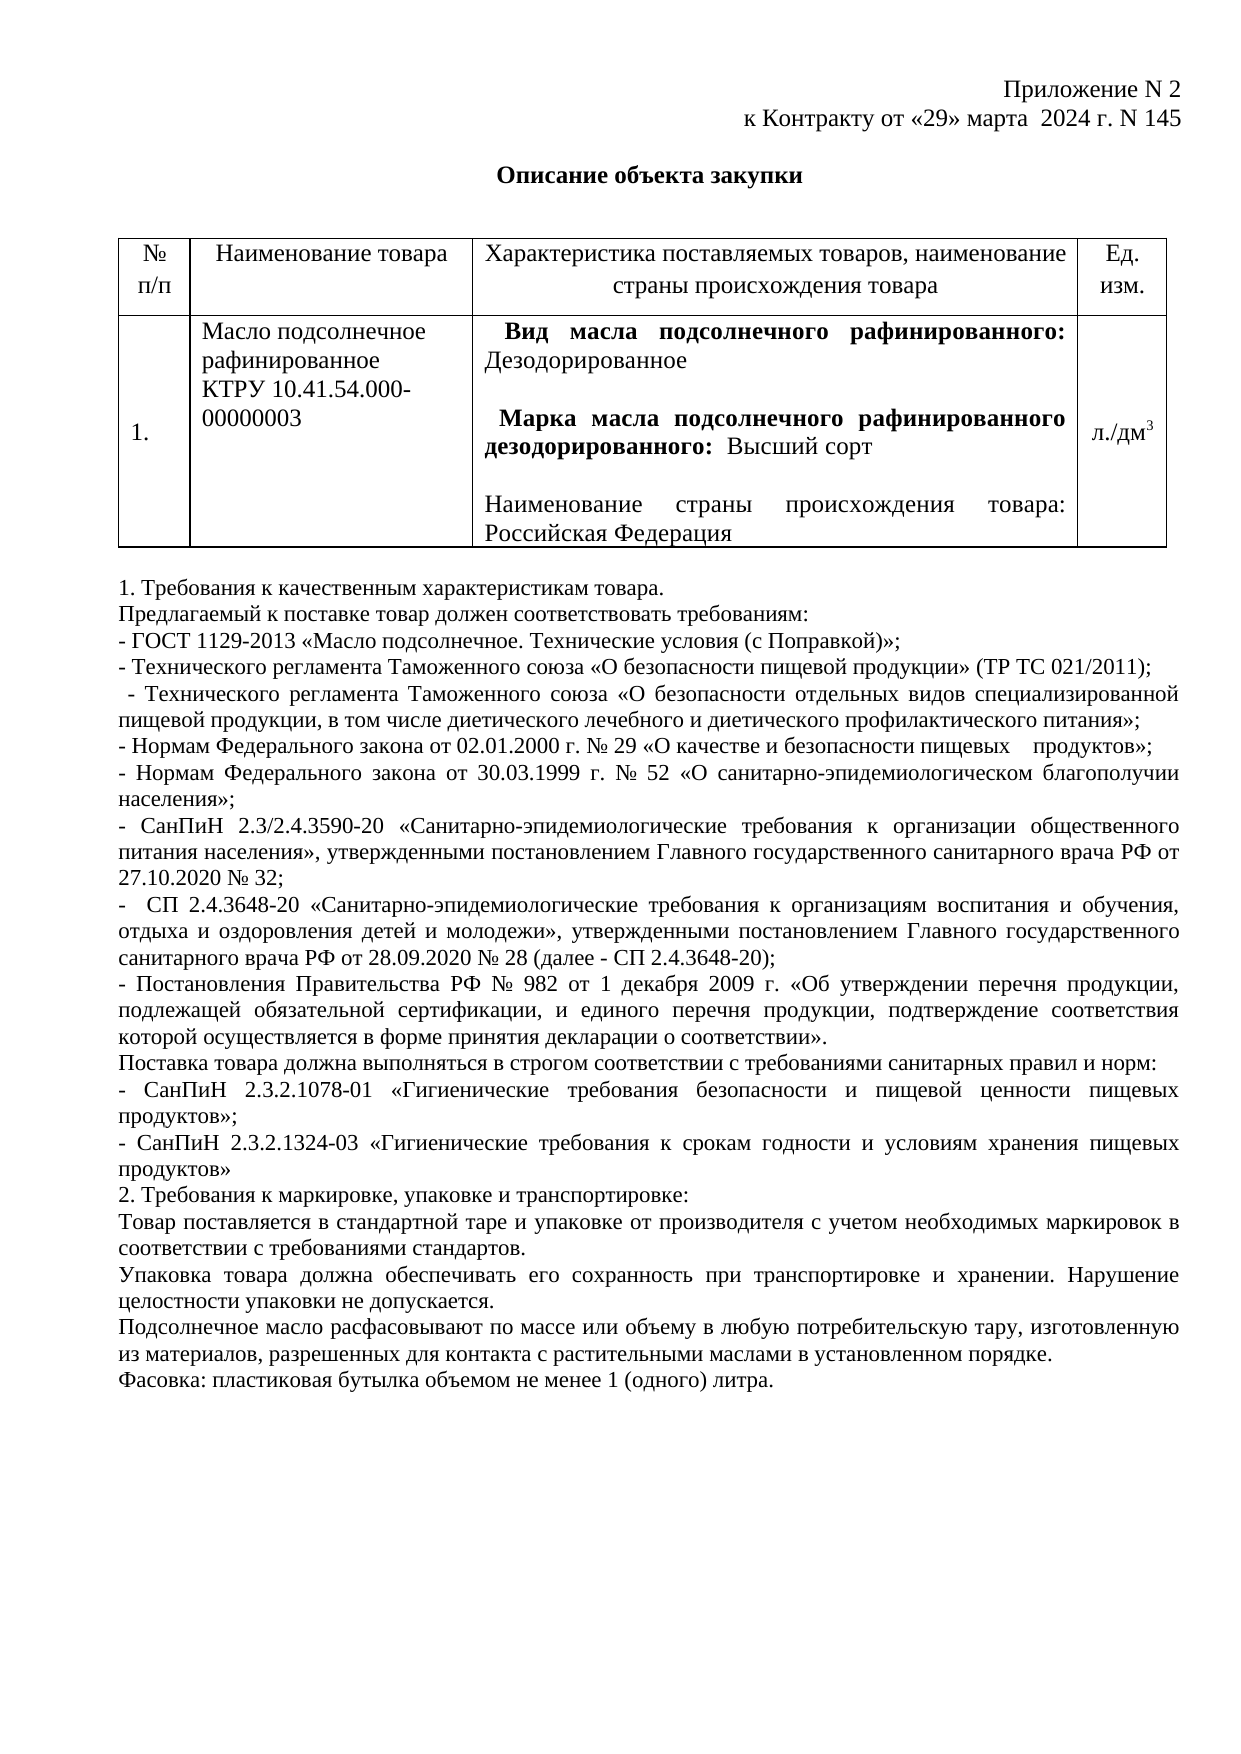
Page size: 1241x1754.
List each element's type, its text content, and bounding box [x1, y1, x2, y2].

table_cell л./дм3 [1078, 316, 1166, 546]
text Приложение N 2 [118, 74, 1181, 103]
table_header № п/п [119, 239, 189, 315]
table_cell Вид масла подсолнечного рафинированного: Дезодорированное Марка масла подсолнечного рафинированного дезодорированного: Высший сорт Наименование страны происхождения товара: Российская Федерация [473, 316, 1077, 546]
text Фасовка: пластиковая бутылка объемом не менее 1 (одного) литра. [118, 1366, 1181, 1393]
text 1. Требования к качественным характеристикам товара. [118, 574, 1181, 600]
text - Технического регламента Таможенного союза «О безопасности отдельных видов специализированной пищевой продукции, в том числе диетического лечебного и диетического профилактического питания»; [118, 680, 1181, 732]
text - СП 2.4.3648-20 «Санитарно-эпидемиологические требования к организациям воспитания и обучения, отдыха и оздоровления детей и молодежи», утвержденными постановлением Главного государственного санитарного врача РФ от 28.09.2020 № 28 (далее - СП 2.4.3648-20); [118, 891, 1181, 970]
text - Постановления Правительства РФ № 982 от 1 декабря 2009 г. «Об утверждении перечня продукции, подлежащей обязательной сертификации, и единого перечня продукции, подтверждение соответствия которой осуществляется в форме принятия декларации о соответствии». [118, 970, 1181, 1049]
text - Нормам Федерального закона от 30.03.1999 г. № 52 «О санитарно-эпидемиологическом благополучии населения»; [118, 759, 1181, 812]
table_cell 1. [119, 316, 189, 546]
text Товар поставляется в стандартной таре и упаковке от производителя с учетом необходимых маркировок в соответствии с требованиями стандартов. [118, 1208, 1181, 1261]
text Упаковка товара должна обеспечивать его сохранность при транспортировке и хранении. Нарушение целостности упаковки не допускается. [118, 1261, 1181, 1313]
text Поставка товара должна выполняться в строгом соответствии с требованиями санитарных правил и норм: [118, 1049, 1181, 1076]
text - Нормам Федерального закона от 02.01.2000 г. № 29 «О качестве и безопасности пищевых продуктов»; [118, 732, 1181, 759]
text - ГОСТ 1129-2013 «Масло подсолнечное. Технические условия (с Поправкой)»; [118, 627, 1181, 653]
text Описание объекта закупки [118, 160, 1181, 189]
text Подсолнечное масло расфасовывают по массе или объему в любую потребительскую тару, изготовленную из материалов, разрешенных для контакта с растительными маслами в установленном порядке. [118, 1313, 1181, 1366]
table_header Характеристика поставляемых товаров, наименование страны происхождения товара [473, 239, 1077, 315]
table_cell Масло подсолнечное рафинированное КТРУ 10.41.54.000-00000003 [191, 316, 472, 546]
text 2. Требования к маркировке, упаковке и транспортировке: [118, 1181, 1181, 1208]
text - СанПиН 2.3.2.1078-01 «Гигиенические требования безопасности и пищевой ценности пищевых продуктов»; [118, 1076, 1181, 1128]
table_header Ед. изм. [1078, 239, 1166, 315]
text к Контракту от «29» марта 2024 г. N 145 [118, 103, 1181, 131]
text - СанПиН 2.3.2.1324-03 «Гигиенические требования к срокам годности и условиям хранения пищевых продуктов» [118, 1128, 1181, 1181]
table_header Наименование товара [191, 239, 472, 315]
text - Технического регламента Таможенного союза «О безопасности пищевой продукции» (ТР ТС 021/2011); [118, 653, 1181, 679]
text - СанПиН 2.3/2.4.3590-20 «Санитарно-эпидемиологические требования к организации общественного питания населения», утвержденными постановлением Главного государственного санитарного врача РФ от 27.10.2020 № 32; [118, 812, 1181, 891]
text Предлагаемый к поставке товар должен соответствовать требованиям: [118, 600, 1181, 627]
